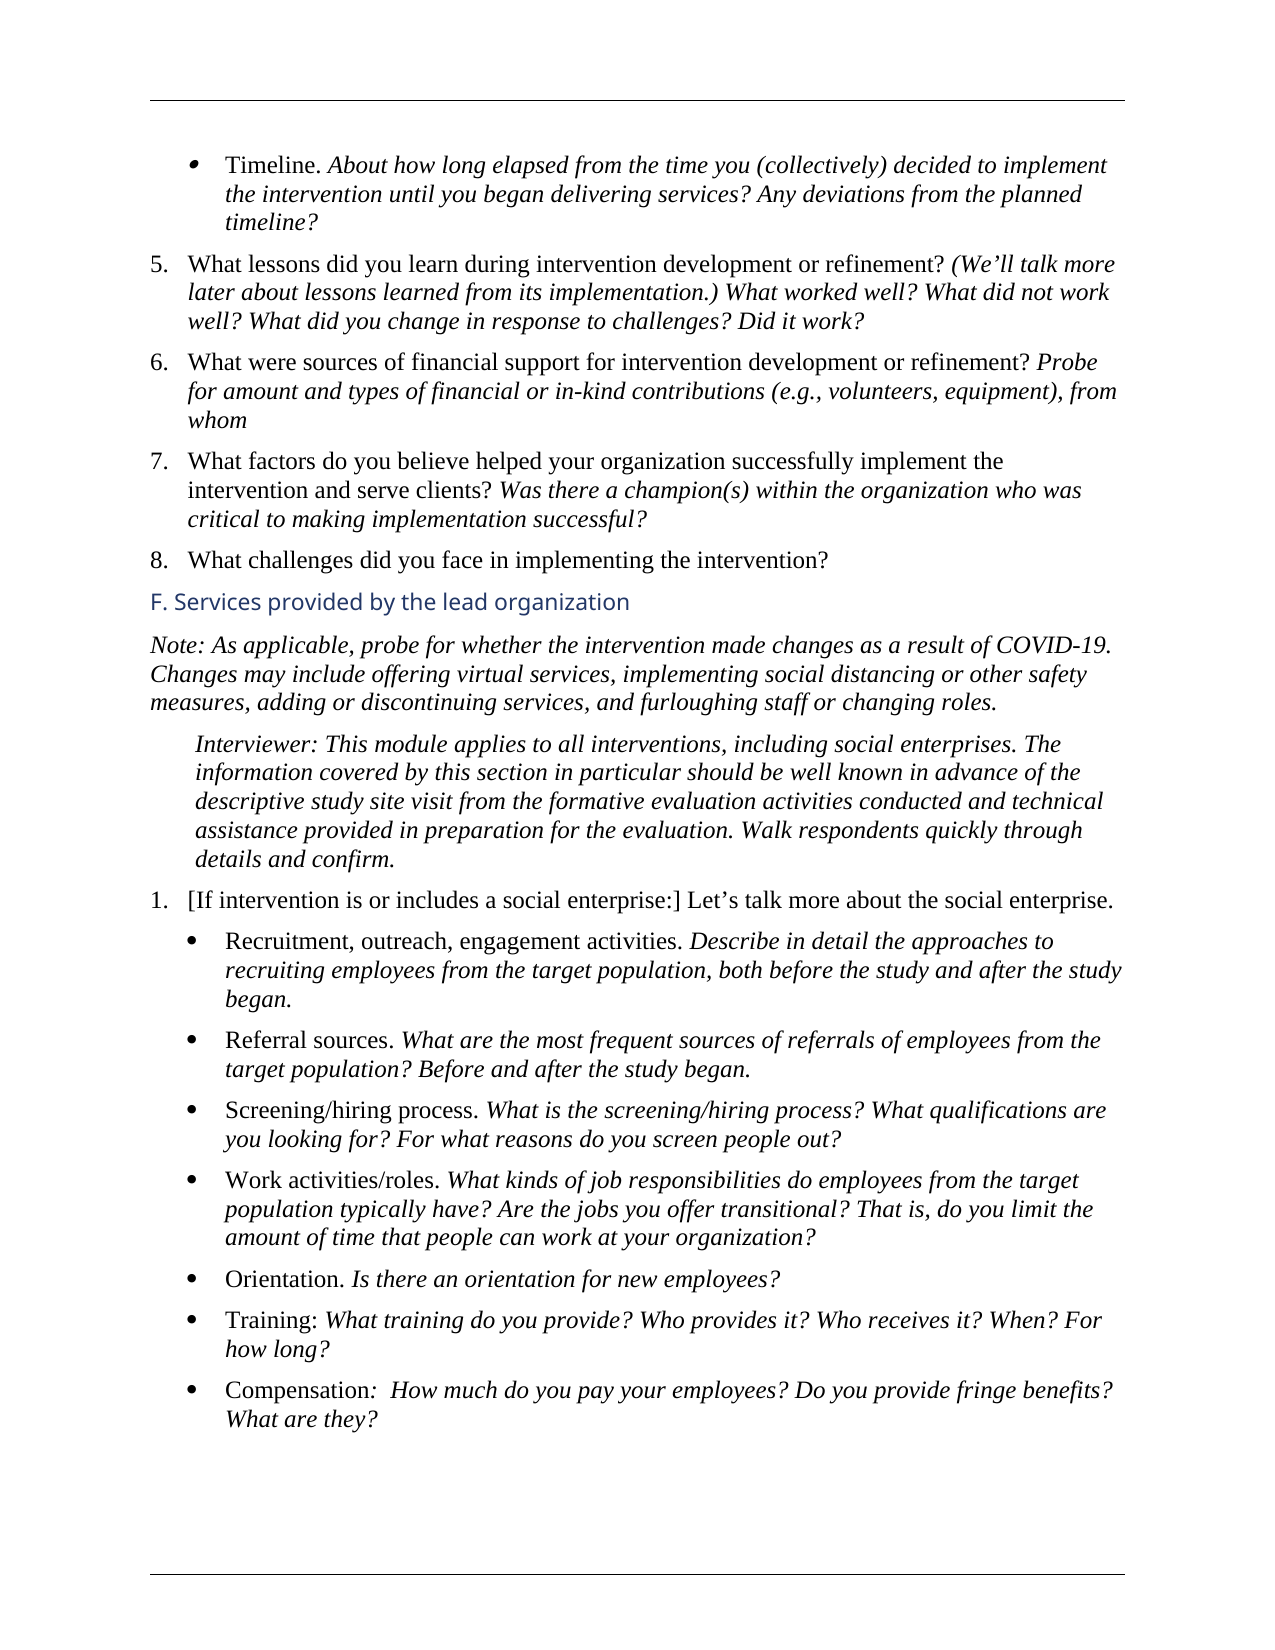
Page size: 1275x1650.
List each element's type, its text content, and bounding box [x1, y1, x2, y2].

list What factors do you believe helped your organization successfully implement the intervention and serve clients? Was there a champion(s) within the organization who was critical to making implementation successful? [150, 446, 1125, 532]
list Compensation: How much do you pay your employees? Do you provide fringe benefits? What are they? [187, 1375, 1125, 1432]
list Screening/hiring process. What is the screening/hiring process? What qualifications are you looking for? For what reasons do you screen people out? [187, 1095, 1125, 1152]
list Note: As applicable, probe for whether the intervention made changes as a result of COVID-19. Changes may include offering virtual services, implementing social distancing or other safety measures, adding or discontinuing services, and furloughing staff or changing roles. [150, 630, 1125, 716]
list Recruitment, outreach, engagement activities. Describe in detail the approaches to recruiting employees from the target population, both before the study and after the study began. [187, 926, 1125, 1012]
list Orientation. Is there an orientation for new employees? [187, 1264, 1125, 1292]
list [If intervention is or includes a social enterprise:] Let’s talk more about the social enterprise. [150, 885, 1125, 914]
list Training: What training do you provide? Who provides it? Who receives it? When? For how long? [187, 1305, 1125, 1362]
text F. Services provided by the lead organization [150, 586, 1125, 617]
text Interviewer: This module applies to all interventions, including social enterprises. The information covered by this section in particular should be well known in advance of the descriptive study site visit from the formative evaluation activities conducted and technical assistance provided in preparation for the evaluation. Walk respondents quickly through details and confirm. [195, 729, 1125, 872]
list What were sources of financial support for intervention development or refinement? Probe for amount and types of financial or in-kind contributions (e.g., volunteers, equipment), from whom [150, 347, 1125, 434]
list What lessons did you learn during intervention development or refinement? (We’ll talk more later about lessons learned from its implementation.) What worked well? What did not work well? What did you change in response to challenges? Did it work? [150, 249, 1125, 335]
list What challenges did you face in implementing the intervention? [150, 545, 1125, 574]
list Work activities/roles. What kinds of job responsibilities do employees from the target population typically have? Are the jobs you offer transitional? That is, do you limit the amount of time that people can work at your organization? [187, 1165, 1125, 1251]
list Referral sources. What are the most frequent sources of referrals of employees from the target population? Before and after the study began. [187, 1025, 1125, 1082]
list Timeline. About how long elapsed from the time you (collectively) decided to implement the intervention until you began delivering services? Any deviations from the planned timeline? [187, 150, 1125, 236]
